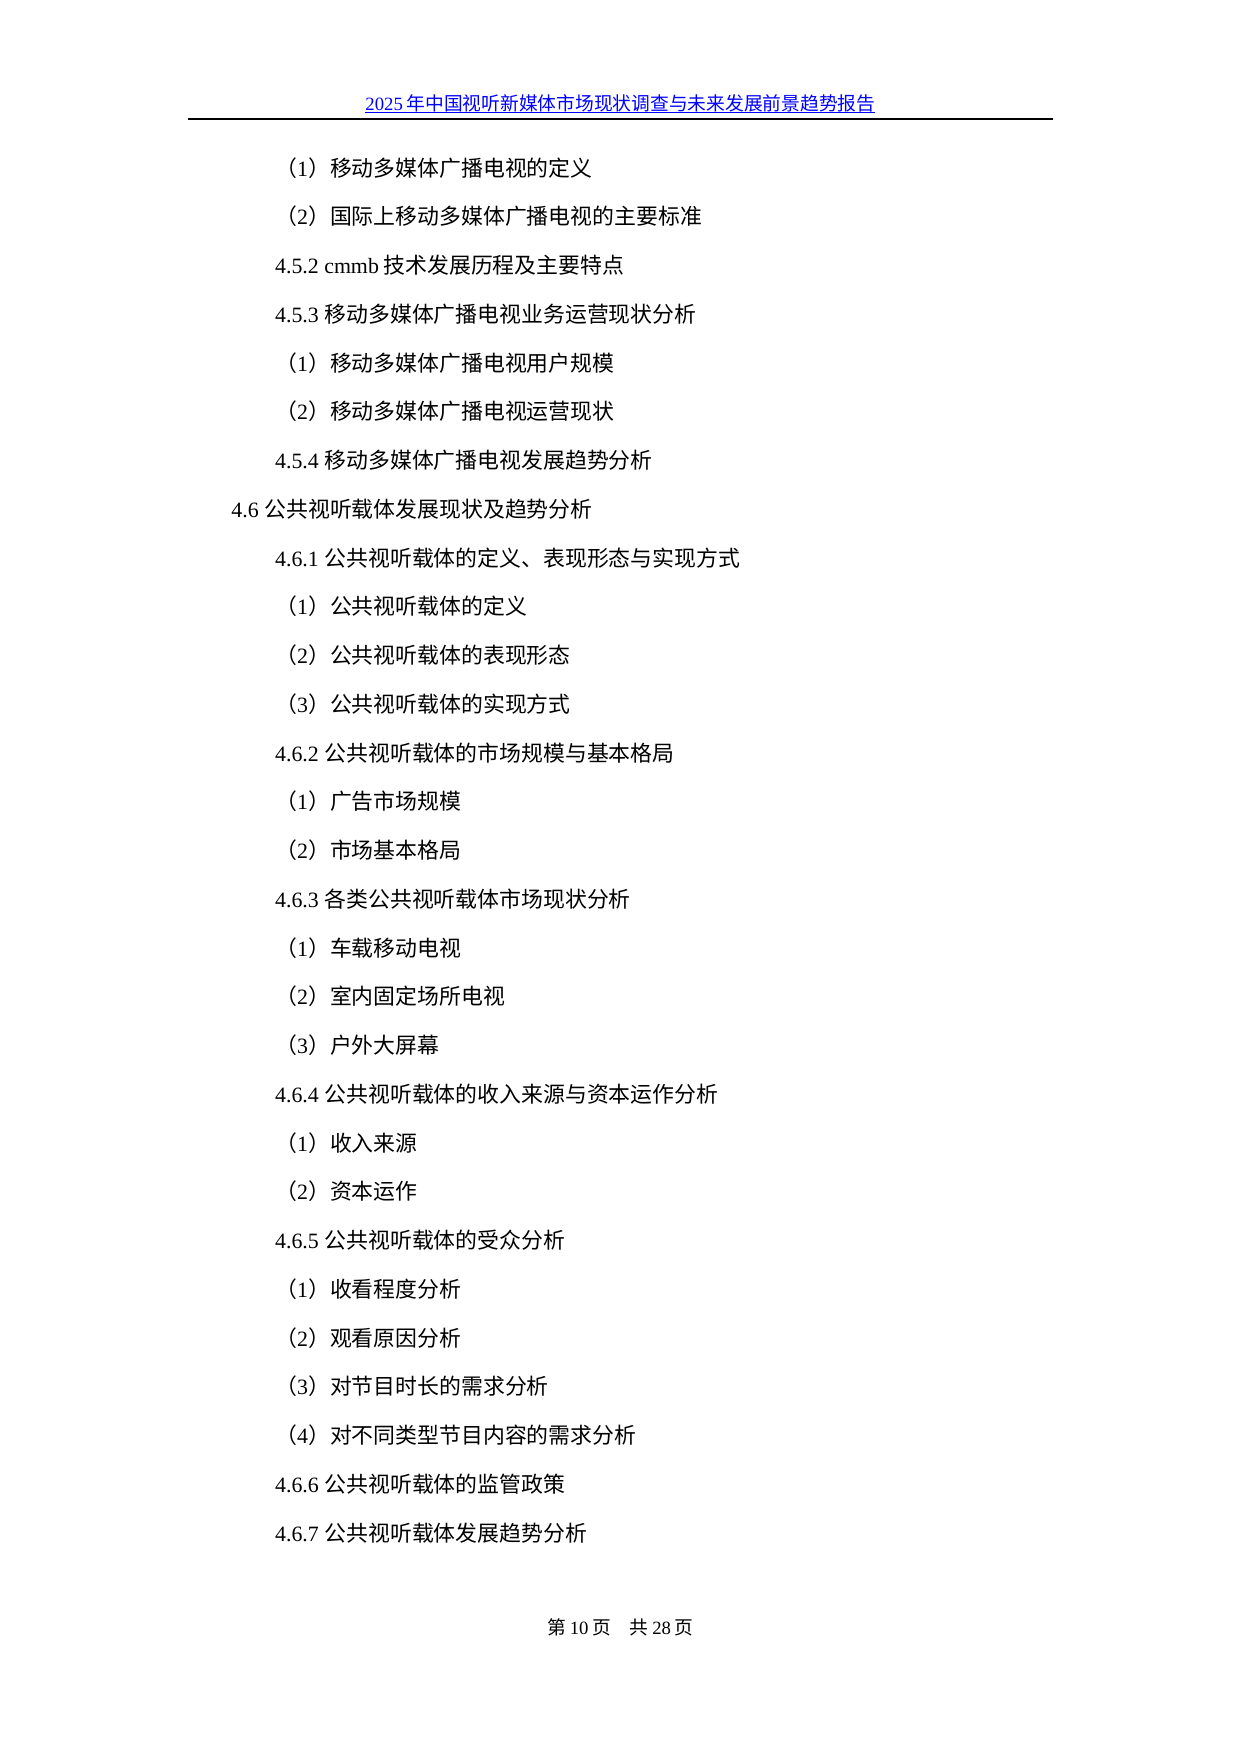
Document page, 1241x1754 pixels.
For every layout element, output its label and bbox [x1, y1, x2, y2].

text [187, 150, 1053, 1548]
